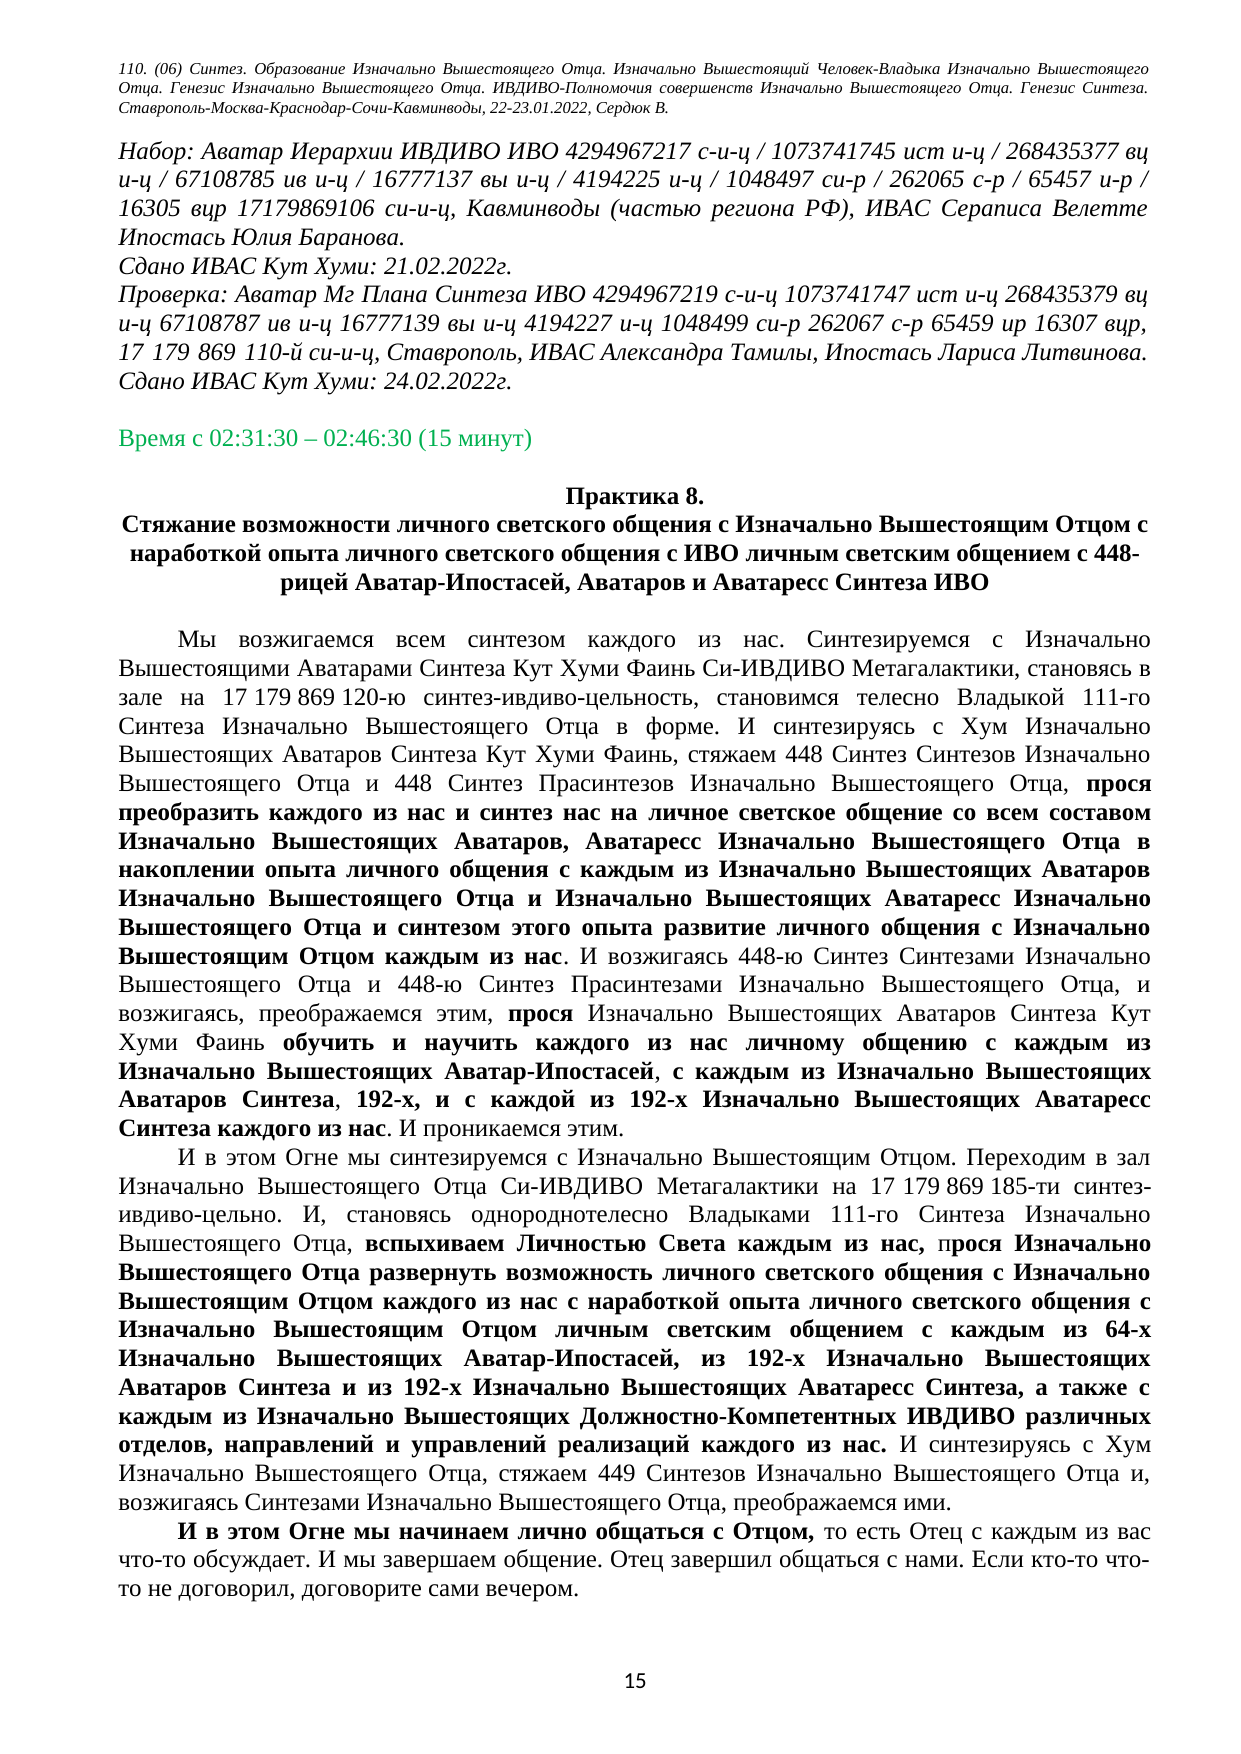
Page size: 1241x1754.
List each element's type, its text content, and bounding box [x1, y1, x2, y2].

text Сдано ИВАС Кут Хуми: 21.02.2022г. [118, 251, 1152, 279]
text Сдано ИВАС Кут Хуми: 24.02.2022г. [118, 366, 1152, 394]
text И в этом Огне мы начинаем лично общаться с Отцом, то есть Отец с каждым из вас что-то обсуждает. И мы завершаем общение. Отец завершил общаться с нами. Если кто-то что-то не договорил, договорите сами вечером. [118, 1516, 1152, 1602]
text Мы возжигаемся всем синтезом каждого из нас. Синтезируемся с Изначально Вышестоящими Аватарами Синтеза Кут Хуми Фаинь Си-ИВДИВО Метагалактики, становясь в зале на 17 179 869 120-ю синтез-ивдиво-цельность, становимся телесно Владыкой 111-го Синтеза Изначально Вышестоящего Отца в форме. И синтезируясь с Хум Изначально Вышестоящих Аватаров Синтеза Кут Хуми Фаинь, стяжаем 448 Синтез Синтезов Изначально Вышестоящего Отца и 448 Синтез Прасинтезов Изначально Вышестоящего Отца, прося преобразить каждого из нас и синтез нас на личное светское общение со всем составом Изначально Вышестоящих Аватаров, Аватаресс Изначально Вышестоящего Отца в накоплении опыта личного общения с каждым из Изначально Вышестоящих Аватаров Изначально Вышестоящего Отца и Изначально Вышестоящих Аватаресс Изначально Вышестоящего Отца и синтезом этого опыта развитие личного общения с Изначально Вышестоящим Отцом каждым из нас. И возжигаясь 448-ю Синтез Синтезами Изначально Вышестоящего Отца и 448-ю Синтез Прасинтезами Изначально Вышестоящего Отца, и возжигаясь, преображаемся этим, прося Изначально Вышестоящих Аватаров Синтеза Кут Хуми Фаинь обучить и научить каждого из нас личному общению с каждым из Изначально Вышестоящих Аватар-Ипостасей, с каждым из Изначально Вышестоящих Аватаров Синтеза, 192-х, и с каждой из 192-х Изначально Вышестоящих Аватаресс Синтеза каждого из нас. И проникаемся этим. [118, 624, 1152, 1142]
subtitle Практика 8. Стяжание возможности личного светского общения с Изначально Вышестоящим Отцом с наработкой опыта личного светского общения с ИВО личным светским общением с 448-рицей Аватар-Ипостасей, Аватаров и Аватаресс Синтеза ИВО [118, 481, 1152, 596]
text Проверка: Аватар Мг Плана Синтеза ИВО 4294967219 с-и-ц 1073741747 ист и-ц 268435379 вц и-ц 67108787 ив и-ц 16777139 вы и-ц 4194227 и-ц 1048499 си-р 262067 с-р 65459 ир 16307 вцр, 17 179 869 110-й си-и-ц, Ставрополь, ИВАС Александра Тамилы, Ипостась Лариса Литвинова. [118, 279, 1152, 366]
text И в этом Огне мы синтезируемся с Изначально Вышестоящим Отцом. Переходим в зал Изначально Вышестоящего Отца Си-ИВДИВО Метагалактики на 17 179 869 185-ти синтез-ивдиво-цельно. И, становясь однороднотелесно Владыками 111-го Синтеза Изначально Вышестоящего Отца, вспыхиваем Личностью Света каждым из нас, прося Изначально Вышестоящего Отца развернуть возможность личного светского общения с Изначально Вышестоящим Отцом каждого из нас с наработкой опыта личного светского общения с Изначально Вышестоящим Отцом личным светским общением с каждым из 64-х Изначально Вышестоящих Аватар-Ипостасей, из 192-х Изначально Вышестоящих Аватаров Синтеза и из 192-х Изначально Вышестоящих Аватаресс Синтеза, а также с каждым из Изначально Вышестоящих Должностно-Компетентных ИВДИВО различных отделов, направлений и управлений реализаций каждого из нас. И синтезируясь с Хум Изначально Вышестоящего Отца, стяжаем 449 Синтезов Изначально Вышестоящего Отца и, возжигаясь Синтезами Изначально Вышестоящего Отца, преображаемся ими. [118, 1142, 1152, 1516]
text Время с 02:31:30 – 02:46:30 (15 минут) [118, 423, 1152, 452]
text Набор: Аватар Иерархии ИВДИВО ИВО 4294967217 с-и-ц / 1073741745 ист и-ц / 268435377 вц и-ц / 67108785 ив и-ц / 16777137 вы и-ц / 4194225 и-ц / 1048497 си-р / 262065 с-р / 65457 и-р / 16305 вцр 17179869106 си-и-ц, Кавминводы (частью региона РФ), ИВАС Сераписа Велетте Ипостась Юлия Баранова. [118, 136, 1152, 251]
